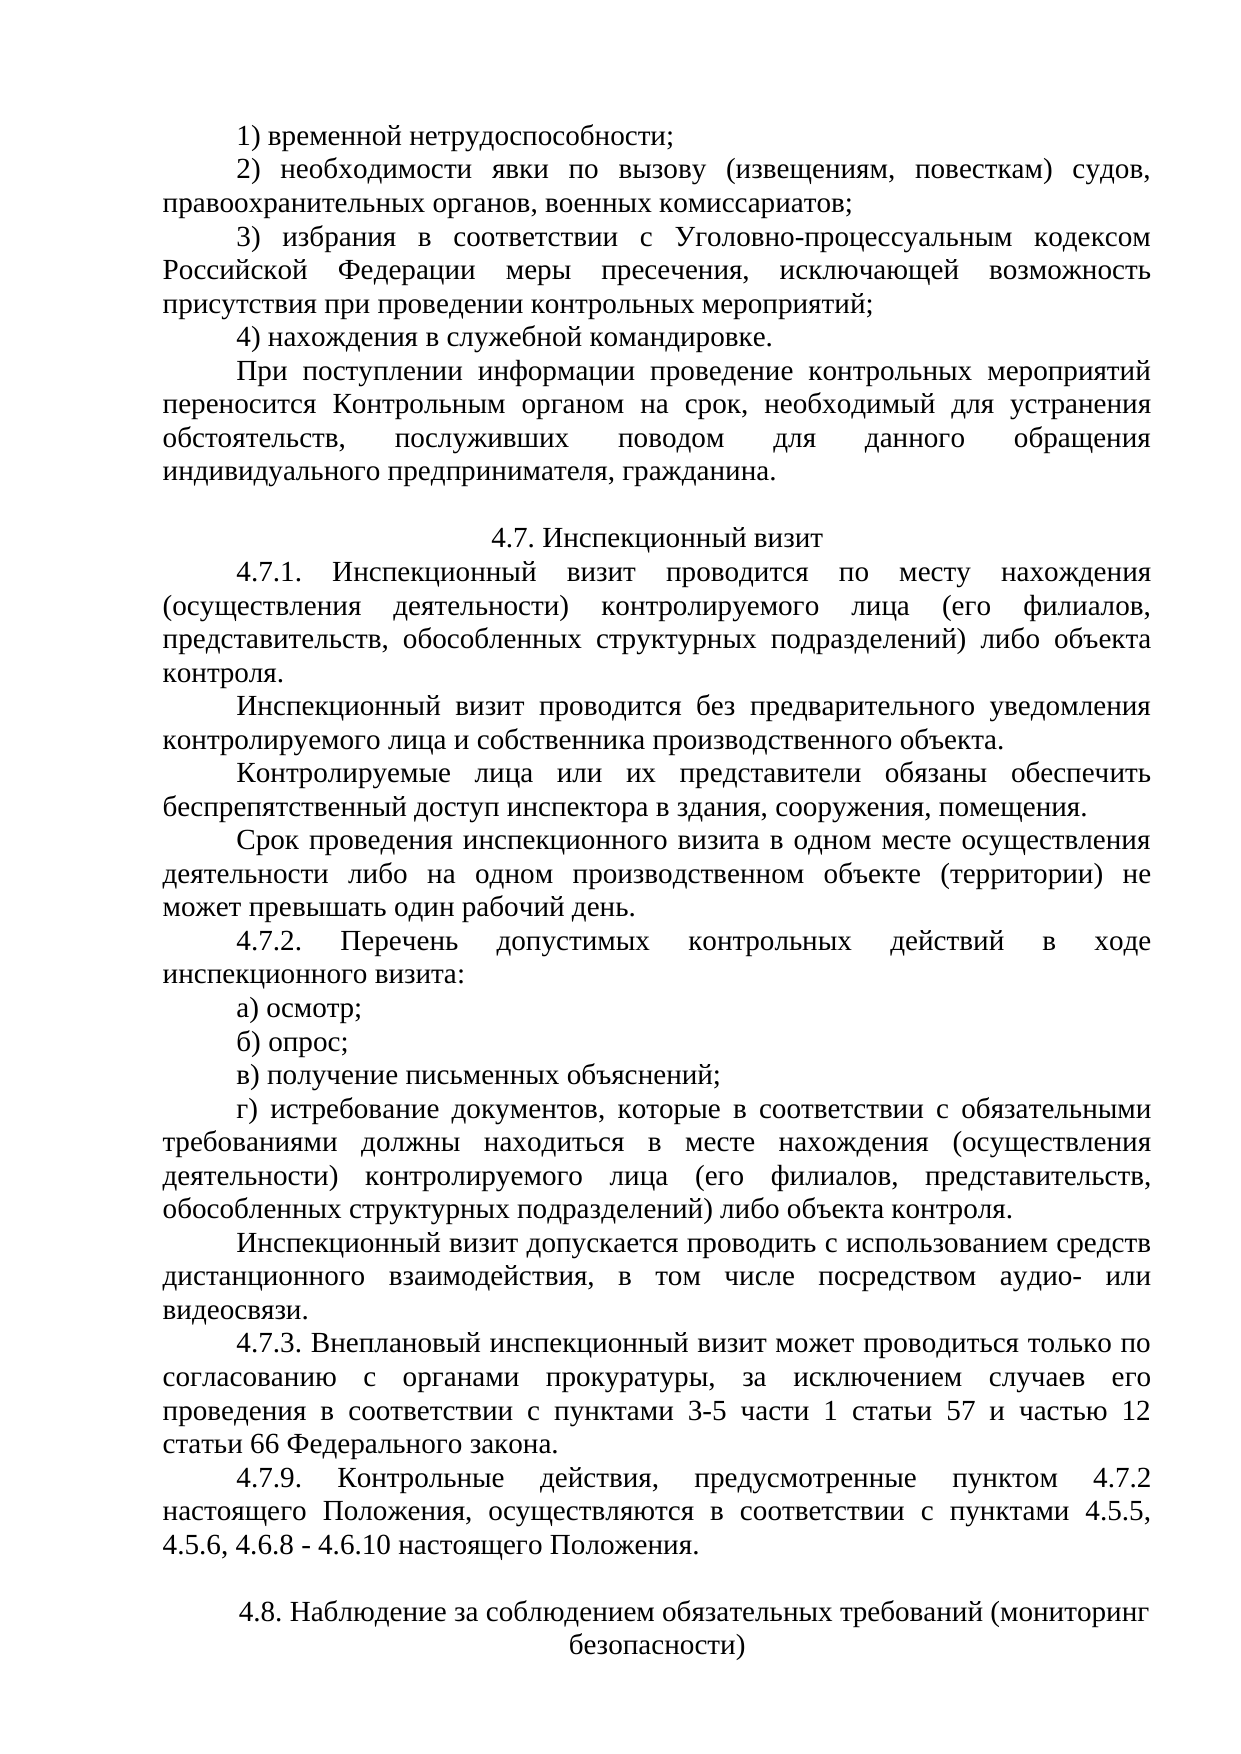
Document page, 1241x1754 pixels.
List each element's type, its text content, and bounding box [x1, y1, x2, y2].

text 1) временной нетрудоспособности; [162, 118, 1152, 152]
text 4.8. Наблюдение за соблюдением обязательных требований (мониторинг безопасности) [162, 1594, 1152, 1661]
list 4.7.2. Перечень допустимых контрольных действий в ходе инспекционного визита: [162, 923, 1152, 990]
text Контролируемые лица или их представители обязаны обеспечить беспрепятственный доступ инспектора в здания, сооружения, помещения. [162, 755, 1152, 822]
text г) истребование документов, которые в соответствии с обязательными требованиями должны находиться в месте нахождения (осуществления деятельности) контролируемого лица (его филиалов, представительств, обособленных структурных подразделений) либо объекта контроля. [162, 1091, 1152, 1225]
text 2) необходимости явки по вызову (извещениям, повесткам) судов, правоохранительных органов, военных комиссариатов; [162, 152, 1152, 219]
text Срок проведения инспекционного визита в одном месте осуществления деятельности либо на одном производственном объекте (территории) не может превышать один рабочий день. [162, 822, 1152, 923]
text 4) нахождения в служебной командировке. [162, 319, 1152, 353]
text Инспекционный визит допускается проводить с использованием средств дистанционного взаимодействия, в том числе посредством аудио- или видеосвязи. [162, 1225, 1152, 1326]
text 4.7.1. Инспекционный визит проводится по месту нахождения (осуществления деятельности) контролируемого лица (его филиалов, представительств, обособленных структурных подразделений) либо объекта контроля. [162, 554, 1152, 688]
text 4.7.3. Внеплановый инспекционный визит может проводиться только по согласованию с органами прокуратуры, за исключением случаев его проведения в соответствии с пунктами 3-5 части 1 статьи 57 и частью 12 статьи 66 Федерального закона. [162, 1326, 1152, 1460]
text 3) избрания в соответствии с Уголовно-процессуальным кодексом Российской Федерации меры пресечения, исключающей возможность присутствия при проведении контрольных мероприятий; [162, 219, 1152, 319]
text Инспекционный визит проводится без предварительного уведомления контролируемого лица и собственника производственного объекта. [162, 688, 1152, 755]
text в) получение письменных объяснений; [162, 1057, 1152, 1091]
text 4.7.9. Контрольные действия, предусмотренные пунктом 4.7.2 настоящего Положения, осуществляются в соответствии с пунктами 4.5.5, 4.5.6, 4.6.8 - 4.6.10 настоящего Положения. [162, 1460, 1152, 1560]
text а) осмотр; [162, 990, 1152, 1024]
text 4.7. Инспекционный визит [162, 521, 1152, 554]
text б) опрос; [162, 1024, 1152, 1057]
text При поступлении информации проведение контрольных мероприятий переносится Контрольным органом на срок, необходимый для устранения обстоятельств, послуживших поводом для данного обращения индивидуального предпринимателя, гражданина. [162, 353, 1152, 487]
